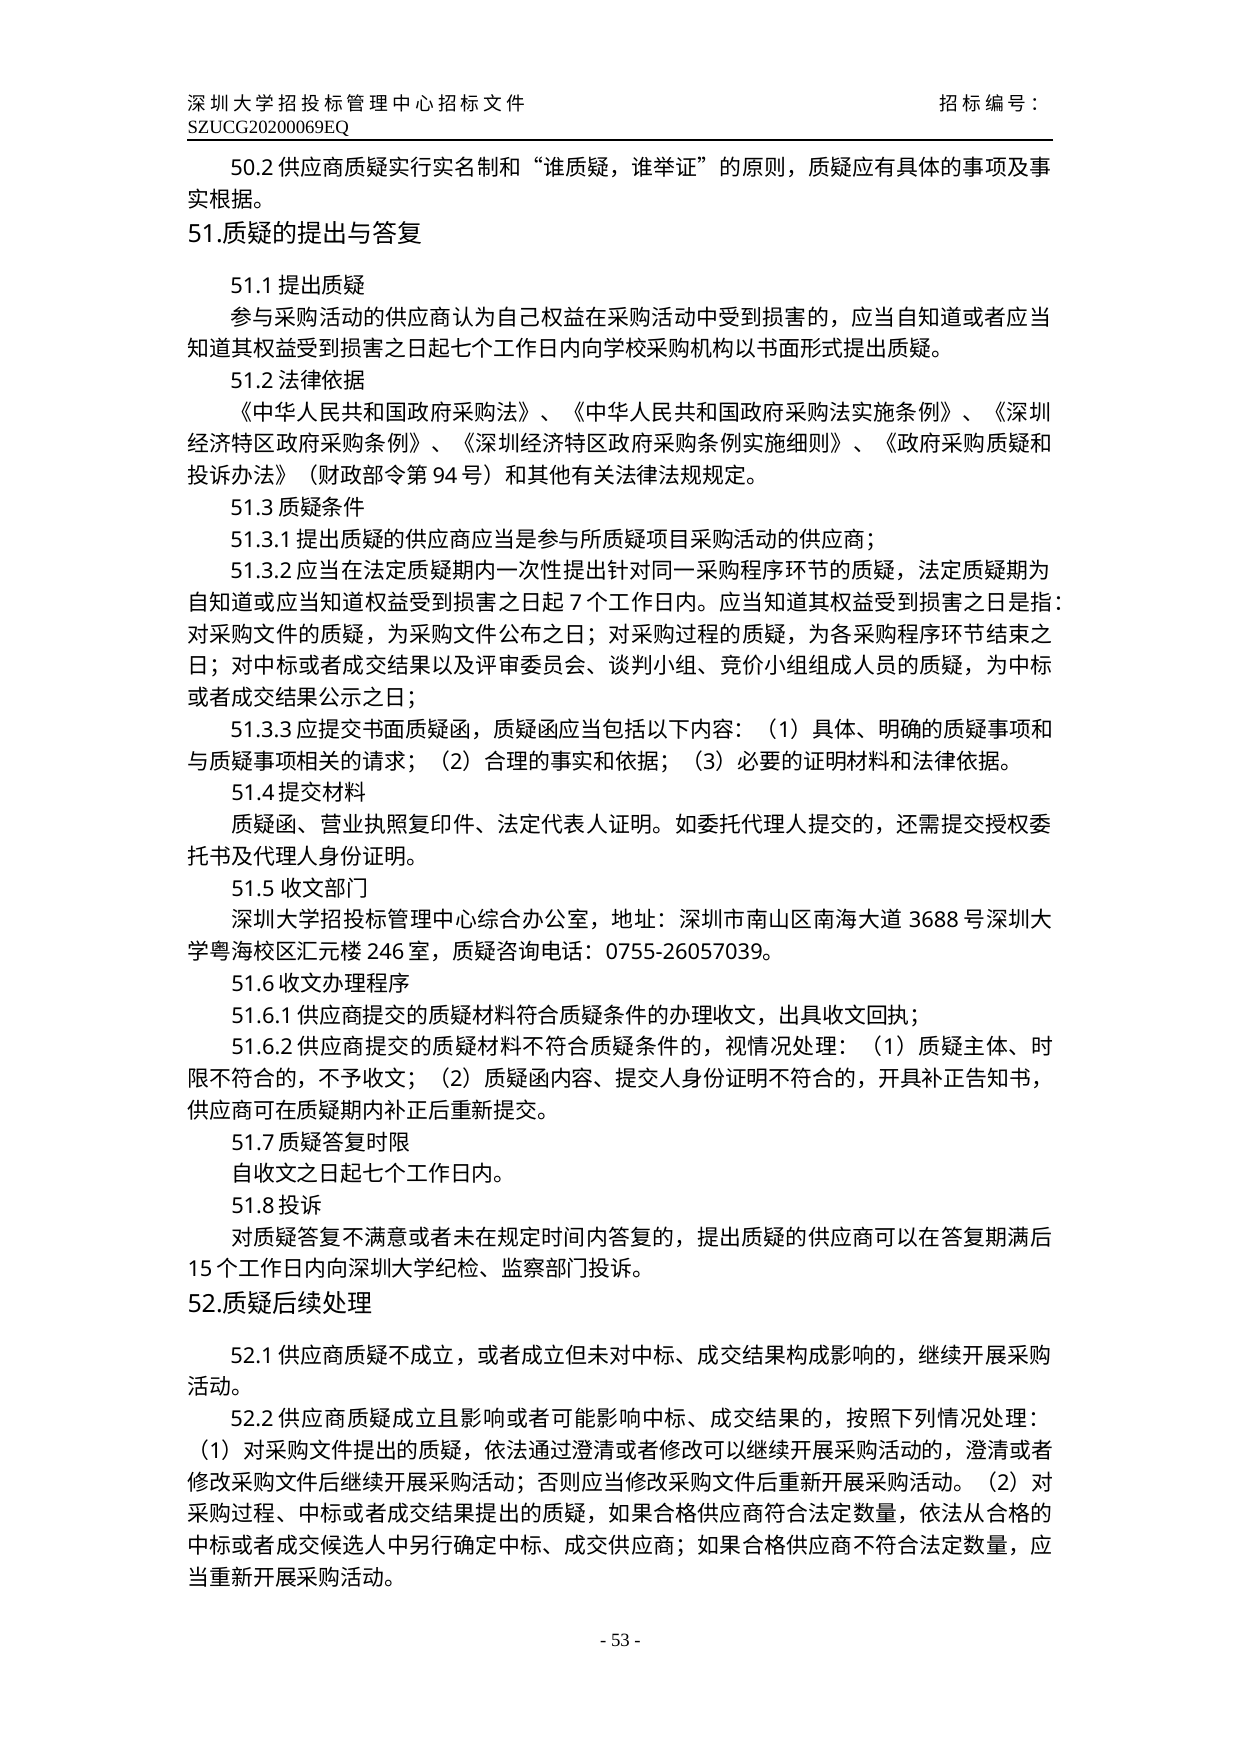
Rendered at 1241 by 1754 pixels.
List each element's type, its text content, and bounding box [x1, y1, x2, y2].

text 51.5 收文部门 [187, 871, 1053, 902]
text 参与采购活动的供应商认为自己权益在采购活动中受到损害的，应当自知道或者应当知道其权益受到损害之日起七个工作日内向学校采购机构以书面形式提出质疑。 [187, 299, 1053, 363]
text 51.3.3应提交书面质疑函，质疑函应当包括以下内容：（1）具体、明确的质疑事项和与质疑事项相关的请求；（2）合理的事实和依据；（3）必要的证明材料和法律依据。 [187, 712, 1053, 775]
text 《中华人民共和国政府采购法》、《中华人民共和国政府采购法实施条例》、《深圳经济特区政府采购条例》、《深圳经济特区政府采购条例实施细则》、《政府采购质疑和投诉办法》（财政部令第94号）和其他有关法律法规规定。 [187, 395, 1053, 490]
text 52.质疑后续处理 [187, 1283, 1053, 1319]
text 自收文之日起七个工作日内。 [187, 1156, 1053, 1188]
text 51.7质疑答复时限 [187, 1124, 1053, 1156]
text 51.1提出质疑 [187, 268, 1053, 299]
text 对质疑答复不满意或者未在规定时间内答复的，提出质疑的供应商可以在答复期满后15个工作日内向深圳大学纪检、监察部门投诉。 [187, 1220, 1053, 1283]
text 52.2供应商质疑成立且影响或者可能影响中标、成交结果的，按照下列情况处理：（1）对采购文件提出的质疑，依法通过澄清或者修改可以继续开展采购活动的，澄清或者修改采购文件后继续开展采购活动；否则应当修改采购文件后重新开展采购活动。（2）对采购过程、中标或者成交结果提出的质疑，如果合格供应商符合法定数量，依法从合格的中标或者成交候选人中另行确定中标、成交供应商；如果合格供应商不符合法定数量，应当重新开展采购活动。 [187, 1401, 1053, 1591]
text 51.2法律依据 [187, 363, 1053, 395]
text 52.1供应商质疑不成立，或者成立但未对中标、成交结果构成影响的，继续开展采购活动。 [187, 1338, 1053, 1401]
text 质疑函、营业执照复印件、法定代表人证明。如委托代理人提交的，还需提交授权委托书及代理人身份证明。 [187, 807, 1053, 871]
text 51.4提交材料 [187, 775, 1053, 807]
text 50.2供应商质疑实行实名制和“谁质疑，谁举证”的原则，质疑应有具体的事项及事实根据。 [187, 150, 1053, 213]
text 51.8投诉 [187, 1188, 1053, 1220]
text 51.6.2供应商提交的质疑材料不符合质疑条件的，视情况处理：（1）质疑主体、时限不符合的，不予收文；（2）质疑函内容、提交人身份证明不符合的，开具补正告知书，供应商可在质疑期内补正后重新提交。 [187, 1029, 1053, 1124]
text 51.质疑的提出与答复 [187, 213, 1053, 250]
text 51.3.2应当在法定质疑期内一次性提出针对同一采购程序环节的质疑，法定质疑期为自知道或应当知道权益受到损害之日起7个工作日内。应当知道其权益受到损害之日是指：对采购文件的质疑，为采购文件公布之日；对采购过程的质疑，为各采购程序环节结束之日；对中标或者成交结果以及评审委员会、谈判小组、竞价小组组成人员的质疑，为中标或者成交结果公示之日； [187, 553, 1053, 712]
text 51.3质疑条件 [187, 490, 1053, 522]
text 51.3.1提出质疑的供应商应当是参与所质疑项目采购活动的供应商； [187, 522, 1053, 553]
text 深圳大学招投标管理中心综合办公室，地址：深圳市南山区南海大道3688号深圳大学粤海校区汇元楼246室，质疑咨询电话：0755-26057039。 [187, 902, 1053, 966]
text 51.6.1供应商提交的质疑材料符合质疑条件的办理收文，出具收文回执； [187, 998, 1053, 1029]
text 51.6收文办理程序 [187, 966, 1053, 998]
